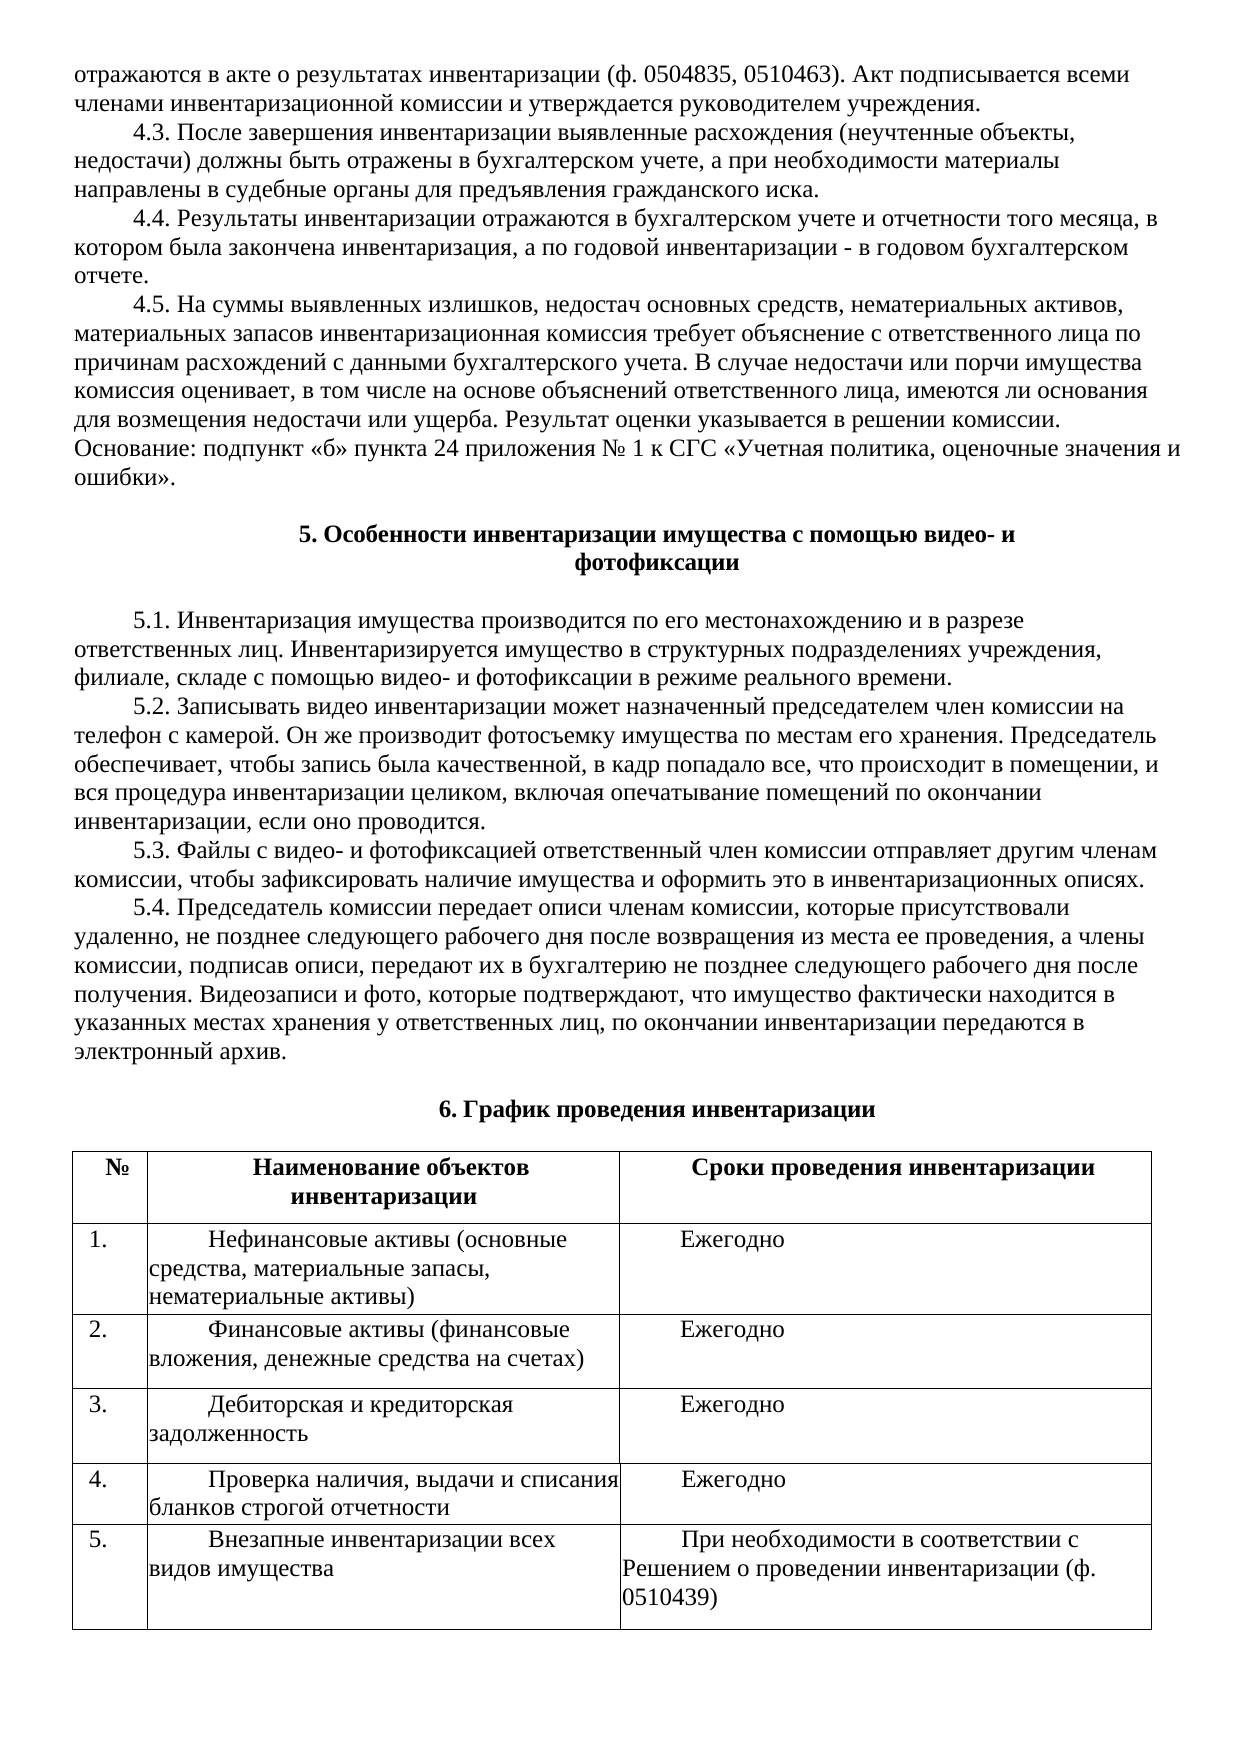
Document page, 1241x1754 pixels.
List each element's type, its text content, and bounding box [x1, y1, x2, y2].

table_cell 5. [73, 1525, 147, 1628]
table_cell Ежегодно [620, 1224, 1151, 1313]
table_header Сроки проведения инвентаризации [620, 1152, 1151, 1223]
table_cell Ежегодно [620, 1315, 1151, 1388]
table_cell Ежегодно [620, 1389, 1151, 1463]
text 5.4. Председатель комиссии передает описи членам комиссии, которые присутствовали удаленно, не позднее следующего рабочего дня после возвращения из места ее проведения, а члены комиссии, подписав описи, передают их в бухгалтерию не позднее следующего рабочего дня после получения. Видеозаписи и фото, которые подтверждают, что имущество фактически находится в указанных местах хранения у ответственных лиц, по окончании инвентаризации передаются в электронный архив. [74, 892, 1181, 1065]
text 4.3. После завершения инвентаризации выявленные расхождения (неучтенные объекты, недостачи) должны быть отражены в бухгалтерском учете, а при необходимости материалы направлены в судебные органы для предъявления гражданского иска. [74, 117, 1181, 203]
text 6. График проведения инвентаризации [74, 1094, 1181, 1122]
table_cell 1. [73, 1224, 147, 1313]
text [74, 59, 1181, 117]
text фотофиксации [74, 547, 1181, 576]
table_cell Дебиторская и кредиторская задолженность [148, 1389, 619, 1463]
text 4.5. На суммы выявленных излишков, недостач основных средств, нематериальных активов, материальных запасов инвентаризационная комиссия требует объяснение с ответственного лица по причинам расхождений с данными бухгалтерского учета. В случае недостачи или порчи имущества комиссия оценивает, в том числе на основе объяснений ответственного лица, имеются ли основания для возмещения недостачи или ущерба. Результат оценки указывается в решении комиссии. Основание: подпункт «б» пункта 24 приложения № 1 к СГС «Учетная политика, оценочные значения и ошибки». [74, 289, 1181, 490]
table_cell 4. [73, 1464, 147, 1523]
text 5.1. Инвентаризация имущества производится по его местонахождению и в разрезе ответственных лиц. Инвентаризируется имущество в структурных подразделениях учреждения, филиале, складе с помощью видео- и фотофиксации в режиме реального времени. [74, 605, 1181, 691]
table_cell Проверка наличия, выдачи и списания бланков строгой отчетности [148, 1464, 620, 1523]
text 5.3. Файлы с видео- и фотофиксацией ответственный член комиссии отправляет другим членам комиссии, чтобы зафиксировать наличие имущества и оформить это в инвентаризационных описях. [74, 835, 1181, 892]
text 4.4. Результаты инвентаризации отражаются в бухгалтерском учете и отчетности того месяца, в котором была закончена инвентаризация, а по годовой инвентаризации - в годовом бухгалтерском отчете. [74, 203, 1181, 289]
table_cell Финансовые активы (финансовые вложения, денежные средства на счетах) [148, 1315, 619, 1388]
table_cell 2. [73, 1315, 147, 1388]
table_header № [73, 1152, 147, 1223]
text 5.2. Записывать видео инвентаризации может назначенный председателем член комиссии на телефон с камерой. Он же производит фотосъемку имущества по местам его хранения. Председатель обеспечивает, чтобы запись была качественной, в кадр попадало все, что происходит в помещении, и вся процедура инвентаризации целиком, включая опечатывание помещений по окончании инвентаризации, если оно проводится. [74, 691, 1181, 835]
table_cell Внезапные инвентаризации всех видов имущества [148, 1525, 620, 1628]
table_cell 3. [73, 1389, 147, 1463]
table_cell Нефинансовые активы (основные средства, материальные запасы, нематериальные активы) [148, 1224, 619, 1313]
table_cell При необходимости в соответствии с Решением о проведении инвентаризации (ф. 0510439) [621, 1525, 1151, 1628]
text 5. Особенности инвентаризации имущества с помощью видео- и [74, 519, 1181, 547]
table_header Наименование объектов инвентаризации [148, 1152, 619, 1223]
table_cell Ежегодно [621, 1464, 1151, 1523]
